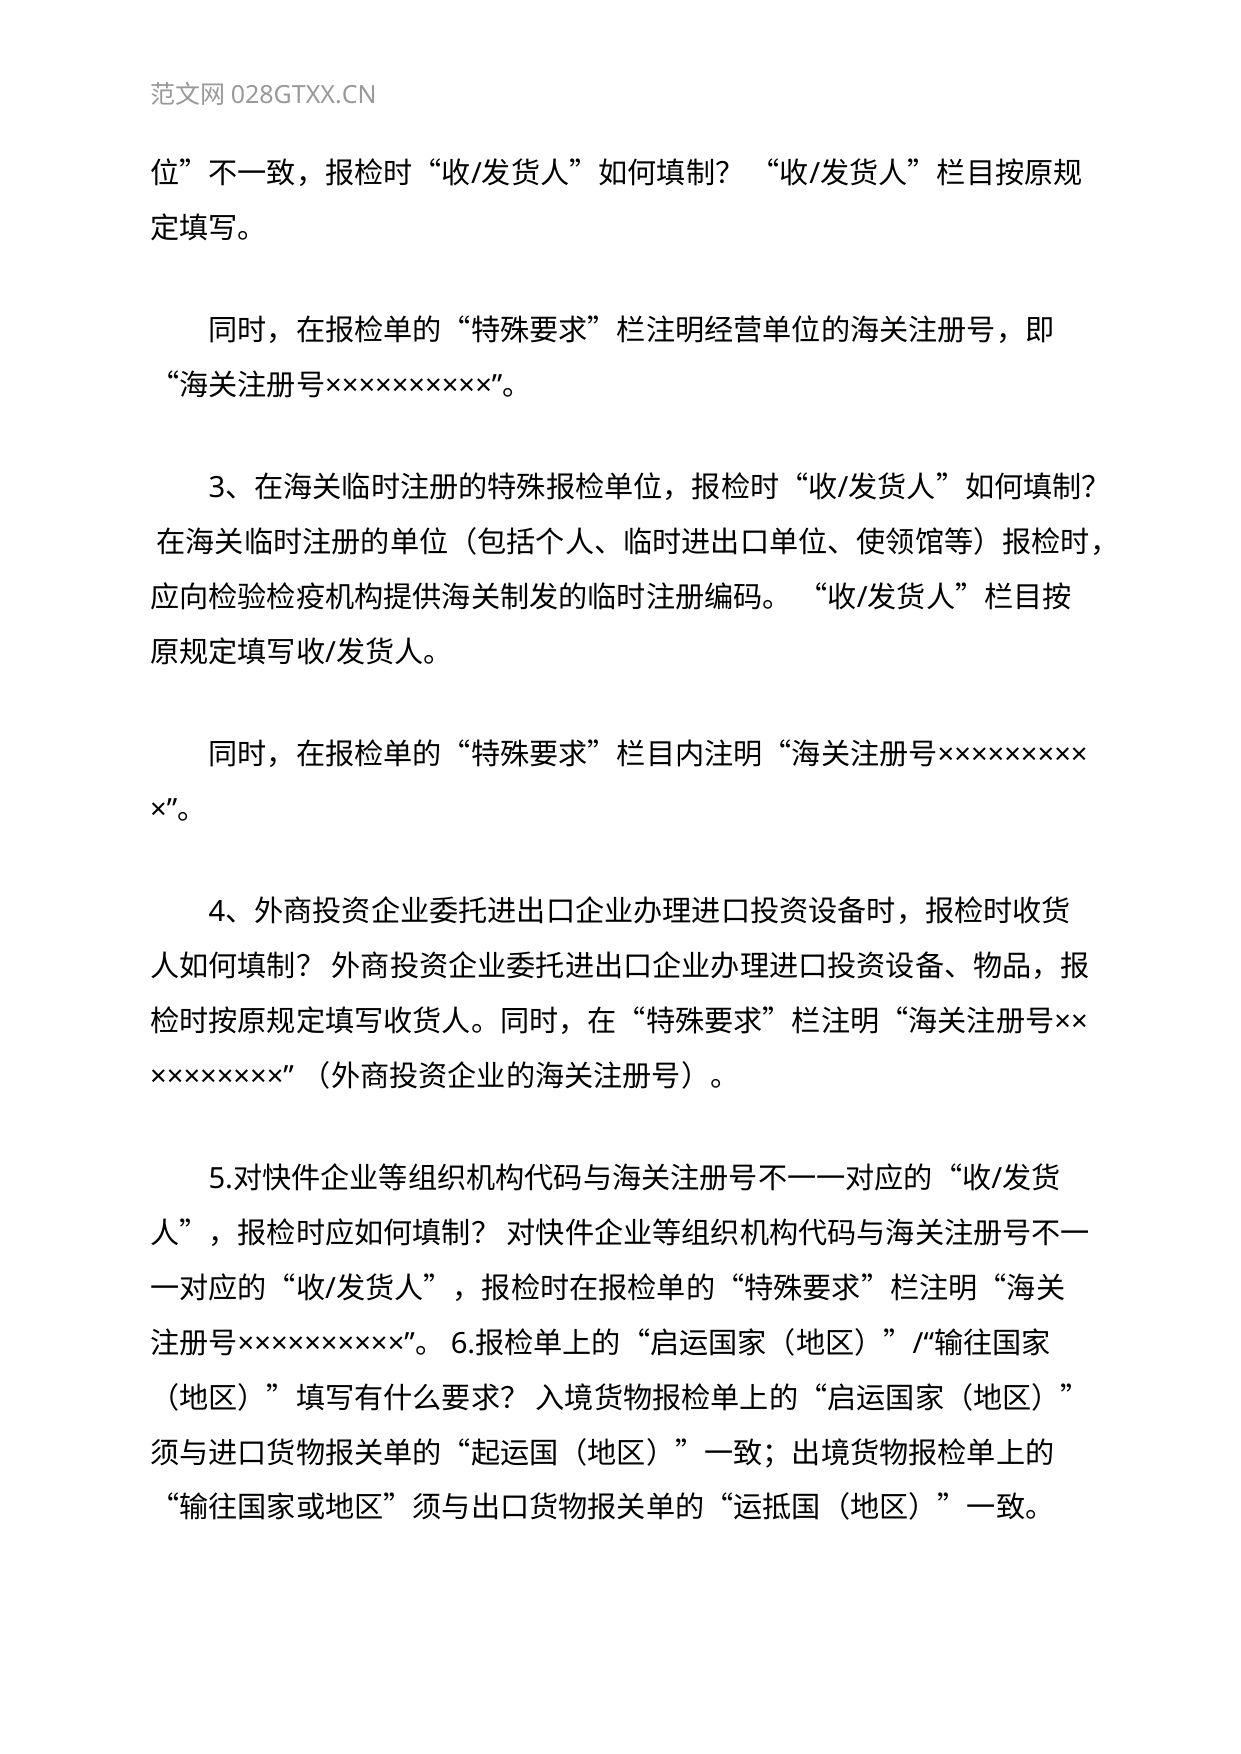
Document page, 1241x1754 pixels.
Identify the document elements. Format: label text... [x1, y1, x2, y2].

text 同时，在报检单的“特殊要求”栏目内注明“海关注册号××××××××××”。 [150, 731, 1090, 828]
text 同时，在报检单的“特殊要求”栏注明经营单位的海关注册号，即“海关注册号××××××××××”。 [150, 307, 1090, 404]
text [150, 150, 1090, 247]
text 4、外商投资企业委托进出口企业办理进口投资设备时，报检时收货人如何填制？ 外商投资企业委托进出口企业办理进口投资设备、物品，报检时按原规定填写收货人。同时，在“特殊要求”栏注明“海关注册号××××××××××” （外商投资企业的海关注册号）。 [150, 887, 1090, 1095]
text 3、在海关临时注册的特殊报检单位，报检时“收/发货人”如何填制？ 在海关临时注册的单位（包括个人、临时进出口单位、使领馆等）报检时，应向检验检疫机构提供海关制发的临时注册编码。 “收/发货人”栏目按原规定填写收/发货人。 [150, 464, 1090, 671]
text 5.对快件企业等组织机构代码与海关注册号不一一对应的“收/发货人”，报检时应如何填制？ 对快件企业等组织机构代码与海关注册号不一一对应的“收/发货人”，报检时在报检单的“特殊要求”栏注明“海关注册号××××××××××”。 6.报检单上的“启运国家（地区）”/“输往国家（地区）”填写有什么要求？ 入境货物报检单上的“启运国家（地区）”须与进口货物报关单的“起运国（地区）”一致；出境货物报检单上的“输往国家或地区”须与出口货物报关单的“运抵国（地区）”一致。 [150, 1154, 1090, 1526]
